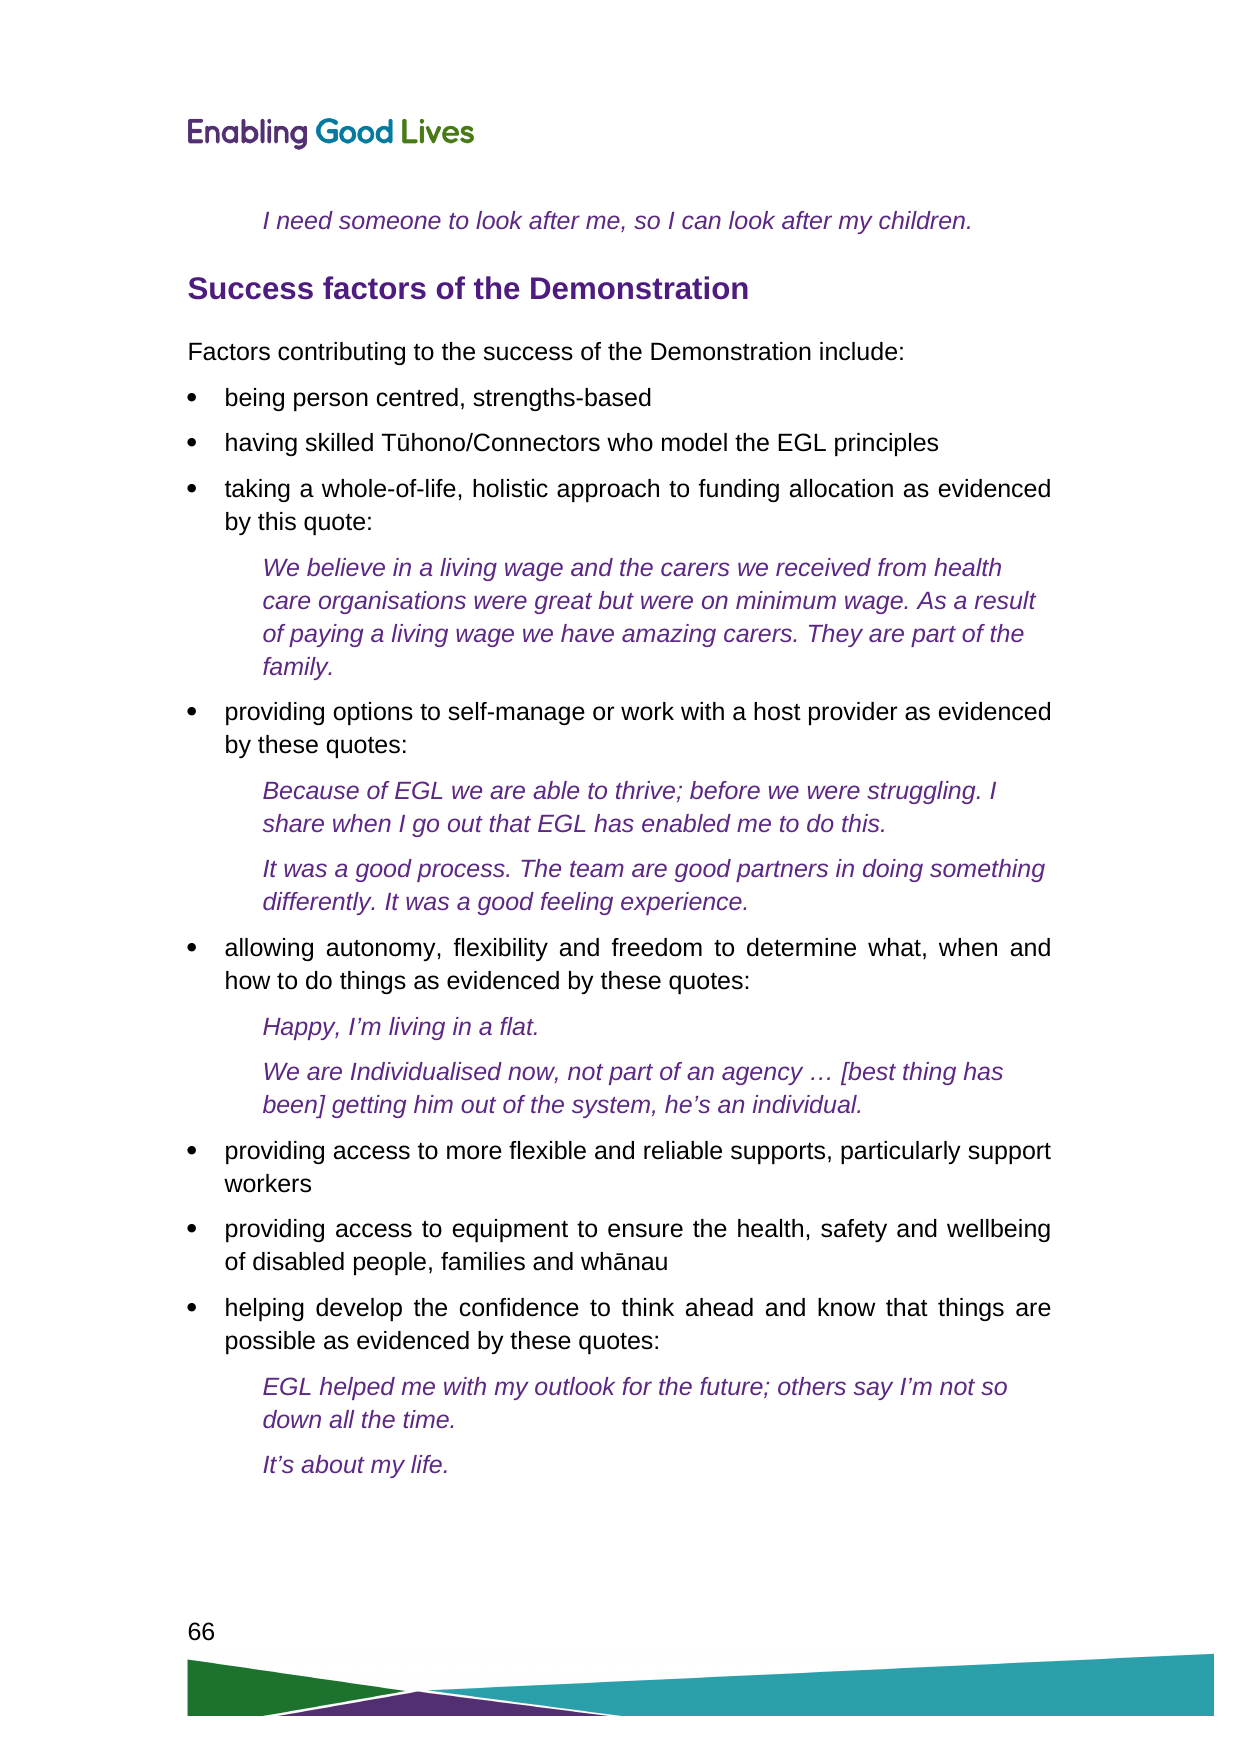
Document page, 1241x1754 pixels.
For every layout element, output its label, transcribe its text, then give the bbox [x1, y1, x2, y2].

text I need someone to look after me, so I can look after my children. [262, 206, 1053, 234]
list having skilled Tūhono/Connectors who model the EGL principles [187, 428, 1053, 457]
list being person centred, strengths-based [187, 383, 1053, 412]
list providing access to equipment to ensure the health, safety and wellbeing of disabled people, families and whānau [187, 1214, 1053, 1276]
text Happy, I’m living in a flat. [262, 1012, 1053, 1040]
text EGL helped me with my outlook for the future; others say I’m not so down all the time. [262, 1372, 1053, 1433]
picture [188, 1650, 1213, 1716]
text Factors contributing to the success of the Demonstration include: [187, 337, 1053, 366]
list providing access to more flexible and reliable supports, particularly support workers [187, 1136, 1053, 1197]
text It was a good process. The team are good partners in doing something differently. It was a good feeling experience. [262, 854, 1053, 916]
list helping develop the confidence to think ahead and know that things are possible as evidenced by these quotes: [187, 1293, 1053, 1355]
text Because of EGL we are able to thrive; before we were struggling. I share when I go out that EGL has enabled me to do this. [262, 776, 1053, 838]
list allowing autonomy, flexibility and freedom to determine what, when and how to do things as evidenced by these quotes: [187, 933, 1053, 995]
text We are Individualised now, not part of an agency … [best thing has been] getting him out of the system, he’s an individual. [262, 1057, 1053, 1119]
text We believe in a living wage and the carers we received from health care organisations were great but were on minimum wage. As a result of paying a living wage we have amazing carers. They are part of the family. [262, 553, 1053, 680]
text It’s about my life. [262, 1450, 1053, 1479]
picture [187, 99, 474, 169]
subtitle Success factors of the Demonstration [187, 270, 1053, 306]
list taking a whole-of-life, holistic approach to funding allocation as evidenced by this quote: [187, 474, 1053, 536]
list providing options to self-manage or work with a host provider as evidenced by these quotes: [187, 697, 1053, 759]
